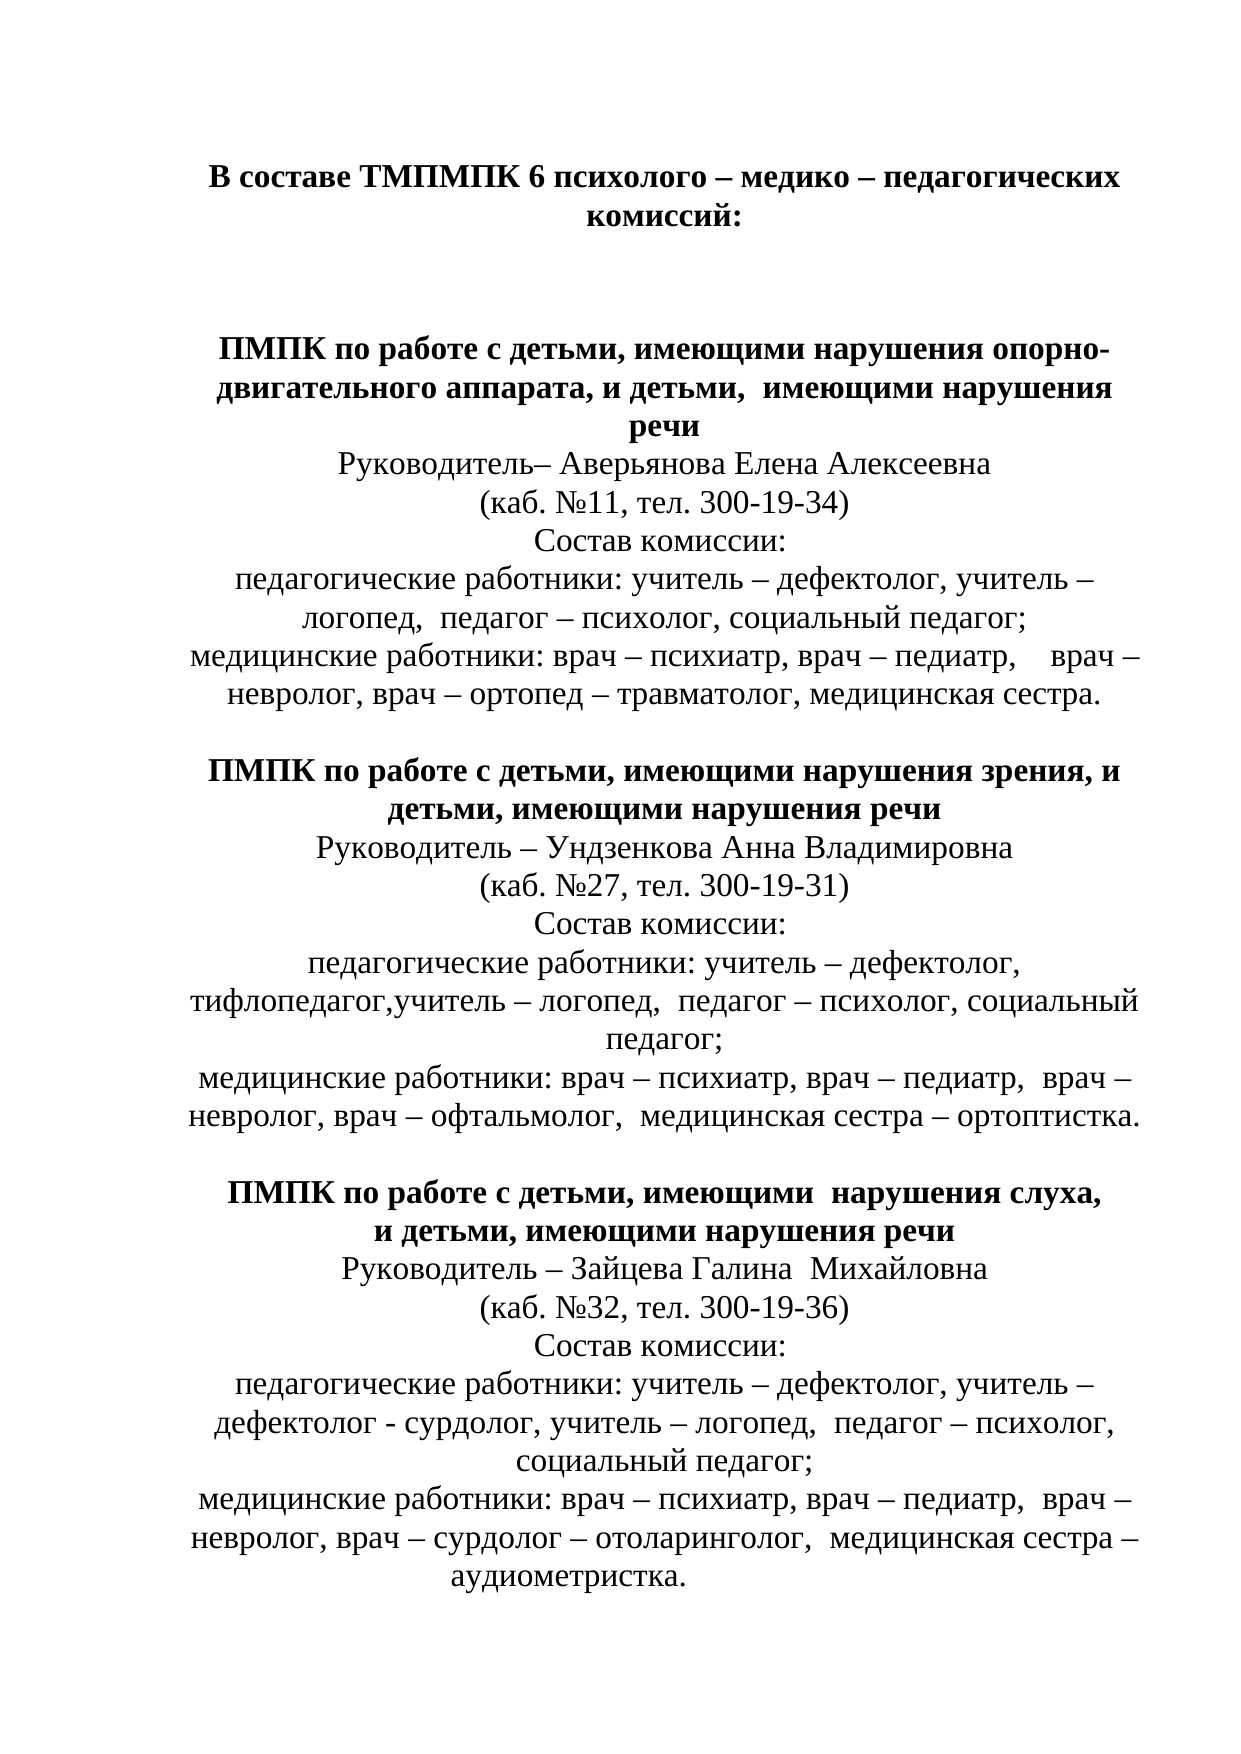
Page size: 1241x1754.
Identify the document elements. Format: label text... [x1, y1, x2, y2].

text В составе ТМПМПК 6 психолого – медико – педагогических комиссий: [177, 118, 1152, 261]
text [177, 290, 1152, 1632]
